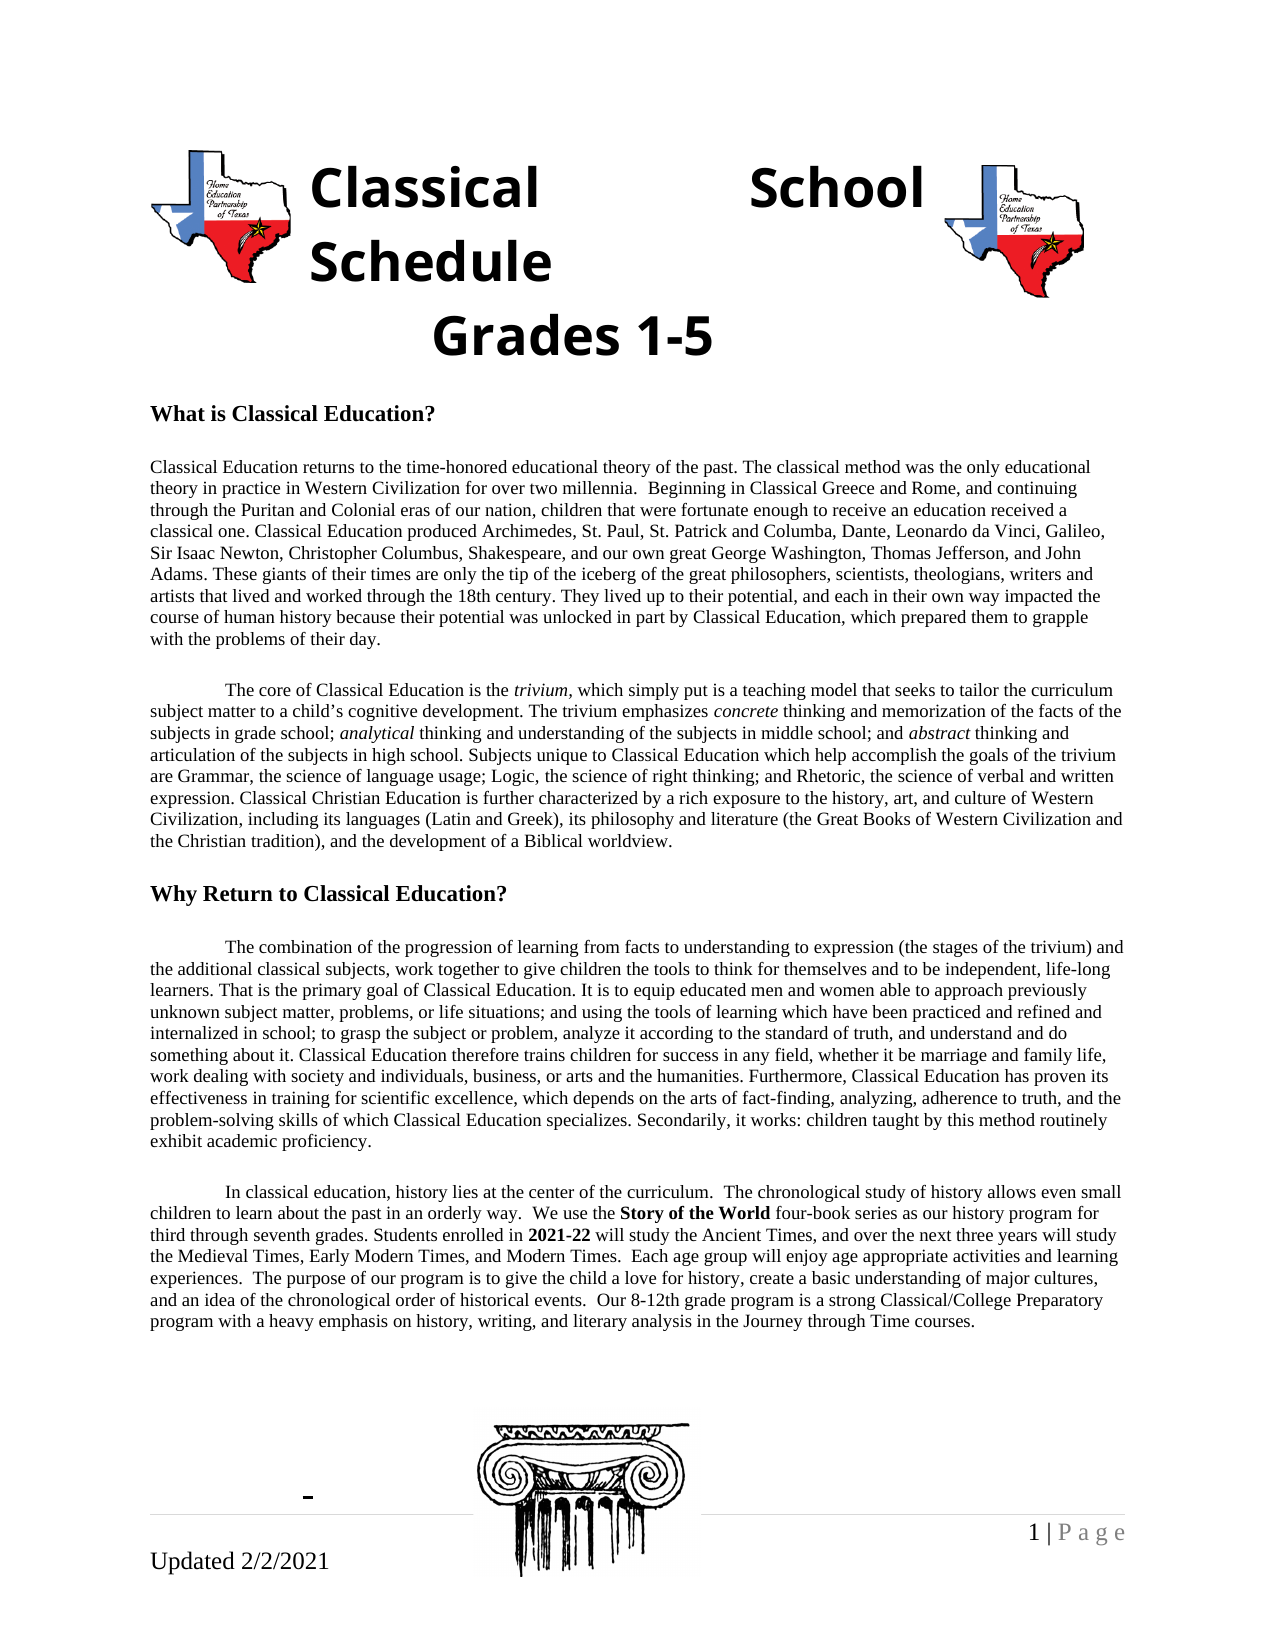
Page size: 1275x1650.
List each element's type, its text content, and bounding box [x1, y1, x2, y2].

text In classical education, history lies at the center of the curriculum. The chronological study of history allows even small children to learn about the past in an orderly way. We use the Story of the World four-book series as our history program for third through seventh grades. Students enrolled in 2021-22 will study the Ancient Times, and over the next three years will study the Medieval Times, Early Modern Times, and Modern Times. Each age group will enjoy age appropriate activities and learning experiences. The purpose of our program is to give the child a love for history, create a basic understanding of major cultures, and an idea of the chronological order of historical events. Our 8-12th grade program is a strong Classical/College Preparatory program with a heavy emphasis on history, writing, and literary analysis in the Journey through Time courses. [150, 1181, 1125, 1332]
subtitle Why Return to Classical Education? [150, 880, 1125, 907]
text What is Classical Education? [150, 400, 1125, 426]
text Grades 1-5 [150, 297, 1125, 371]
picture [150, 150, 291, 281]
text Classical Education returns to the time-honored educational theory of the past. The classical method was the only educational theory in practice in Western Civilization for over two millennia. Beginning in Classical Greece and Rome, and continuing through the Puritan and Colonial eras of our nation, children that were fortunate enough to receive an education received a classical one. Classical Education produced Archimedes, St. Paul, St. Patrick and Columba, Dante, Leonardo da Vinci, Galileo, Sir Isaac Newton, Christopher Columbus, Shakespeare, and our own great George Washington, Thomas Jefferson, and John Adams. These giants of their times are only the tip of the iceberg of the great philosophers, scientists, theologians, writers and artists that lived and worked through the 18th century. They lived up to their potential, and each in their own way impacted the course of human history because their potential was unlocked in part by Classical Education, which prepared them to grapple with the problems of their day. [150, 456, 1125, 649]
picture [943, 165, 1084, 296]
text The combination of the progression of learning from facts to understanding to expression (the stages of the trivium) and the additional classical subjects, work together to give children the tools to think for themselves and to be independent, life-long learners. That is the primary goal of Classical Education. It is to equip educated men and women able to approach previously unknown subject matter, problems, or life situations; and using the tools of learning which have been practiced and refined and internalized in school; to grasp the subject or problem, analyze it according to the standard of truth, and understand and do something about it. Classical Education therefore trains children for success in any field, whether it be marriage and family life, work dealing with society and individuals, business, or arts and the humanities. Furthermore, Classical Education has proven its effectiveness in training for scientific excellence, which depends on the arts of fact-finding, analyzing, adherence to truth, and the problem-solving skills of which Classical Education specializes. Secondarily, it works: children taught by this method routinely exhibit academic proficiency. [150, 936, 1125, 1152]
text The core of Classical Education is the trivium, which simply put is a teaching model that seeks to tailor the curriculum subject matter to a child’s cognitive development. The trivium emphasizes concrete thinking and memorization of the facts of the subjects in grade school; analytical thinking and understanding of the subjects in middle school; and abstract thinking and articulation of the subjects in high school. Subjects unique to Classical Education which help accomplish the goals of the trivium are Grammar, the science of language usage; Logic, the science of right thinking; and Rhetoric, the science of verbal and written expression. Classical Christian Education is further characterized by a rich exposure to the history, art, and culture of Western Civilization, including its languages (Latin and Greek), its philosophy and literature (the Great Books of Western Civilization and the Christian tradition), and the development of a Biblical worldview. [150, 679, 1125, 851]
